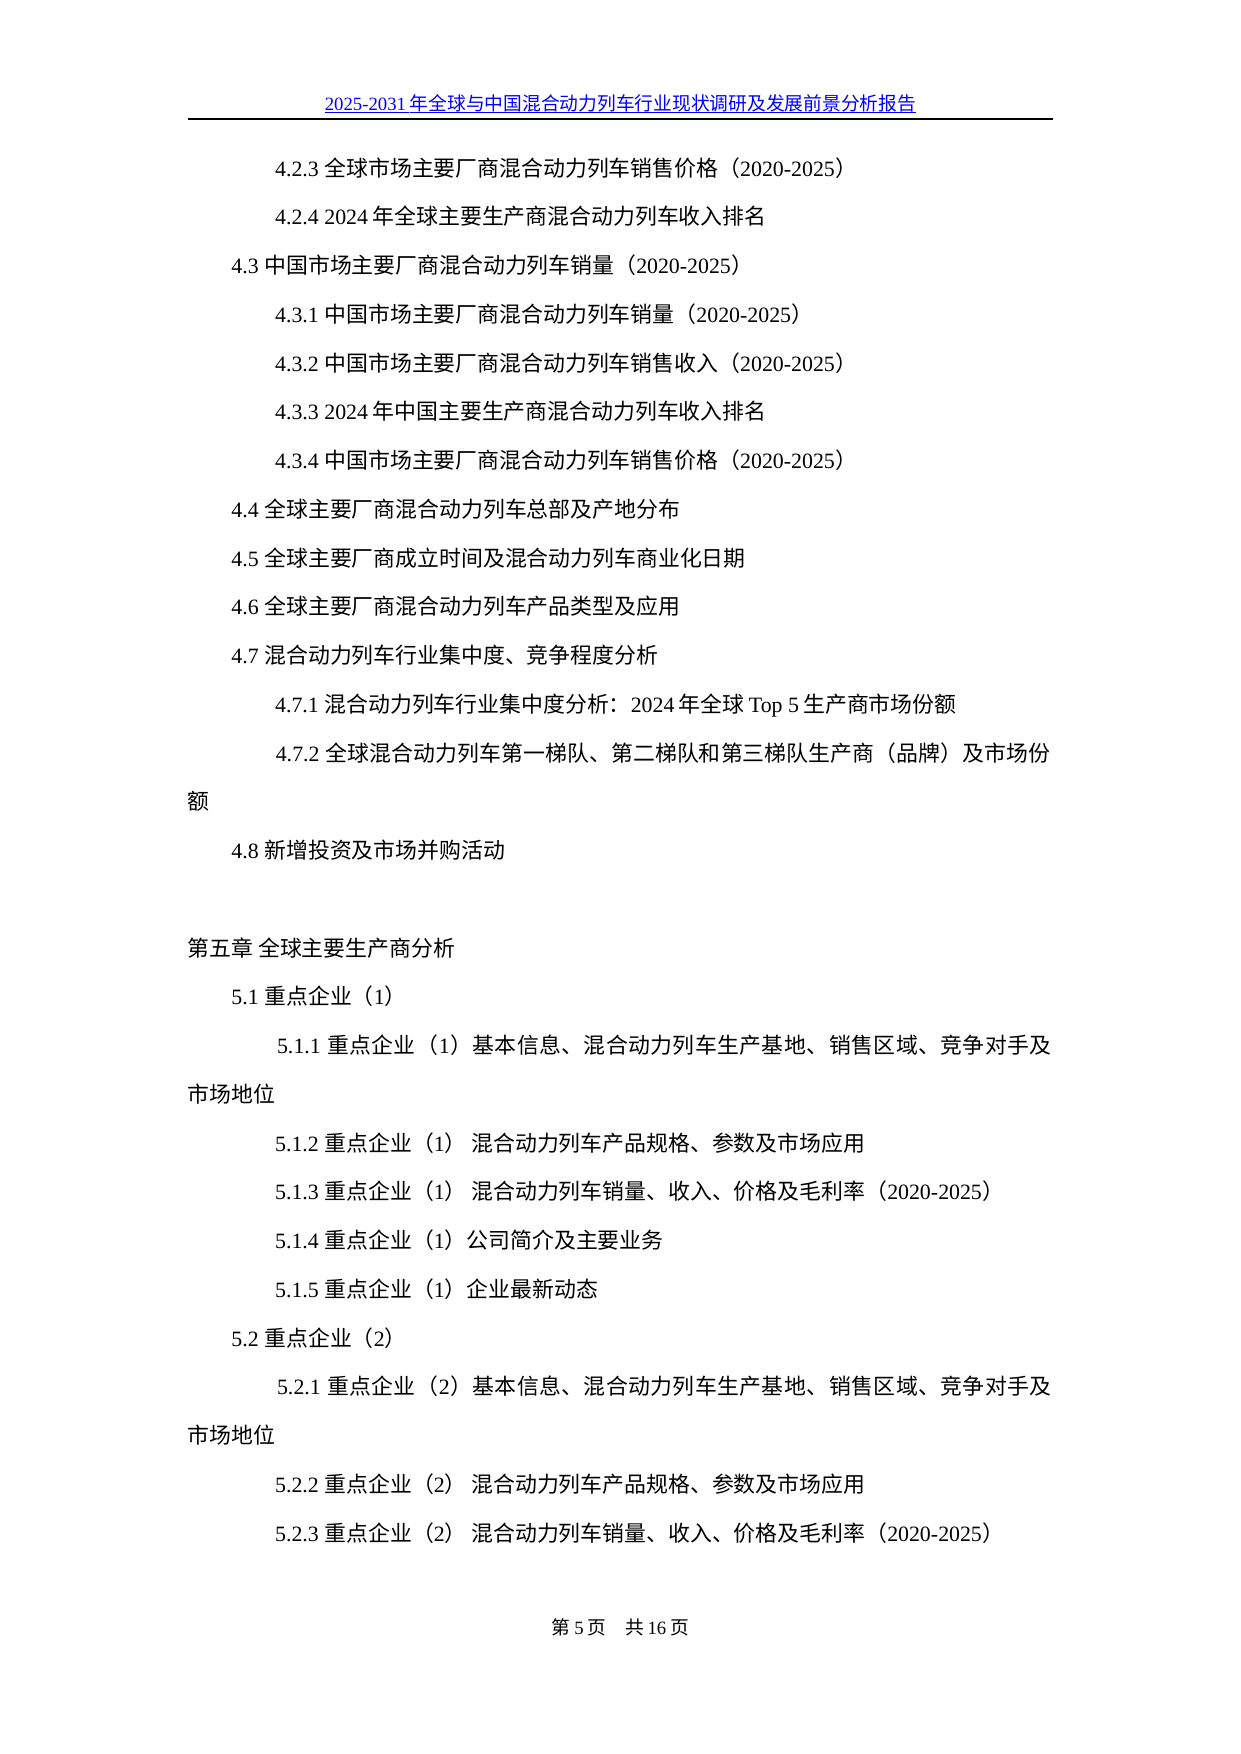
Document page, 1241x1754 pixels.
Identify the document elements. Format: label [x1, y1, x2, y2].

text [187, 150, 1053, 1548]
